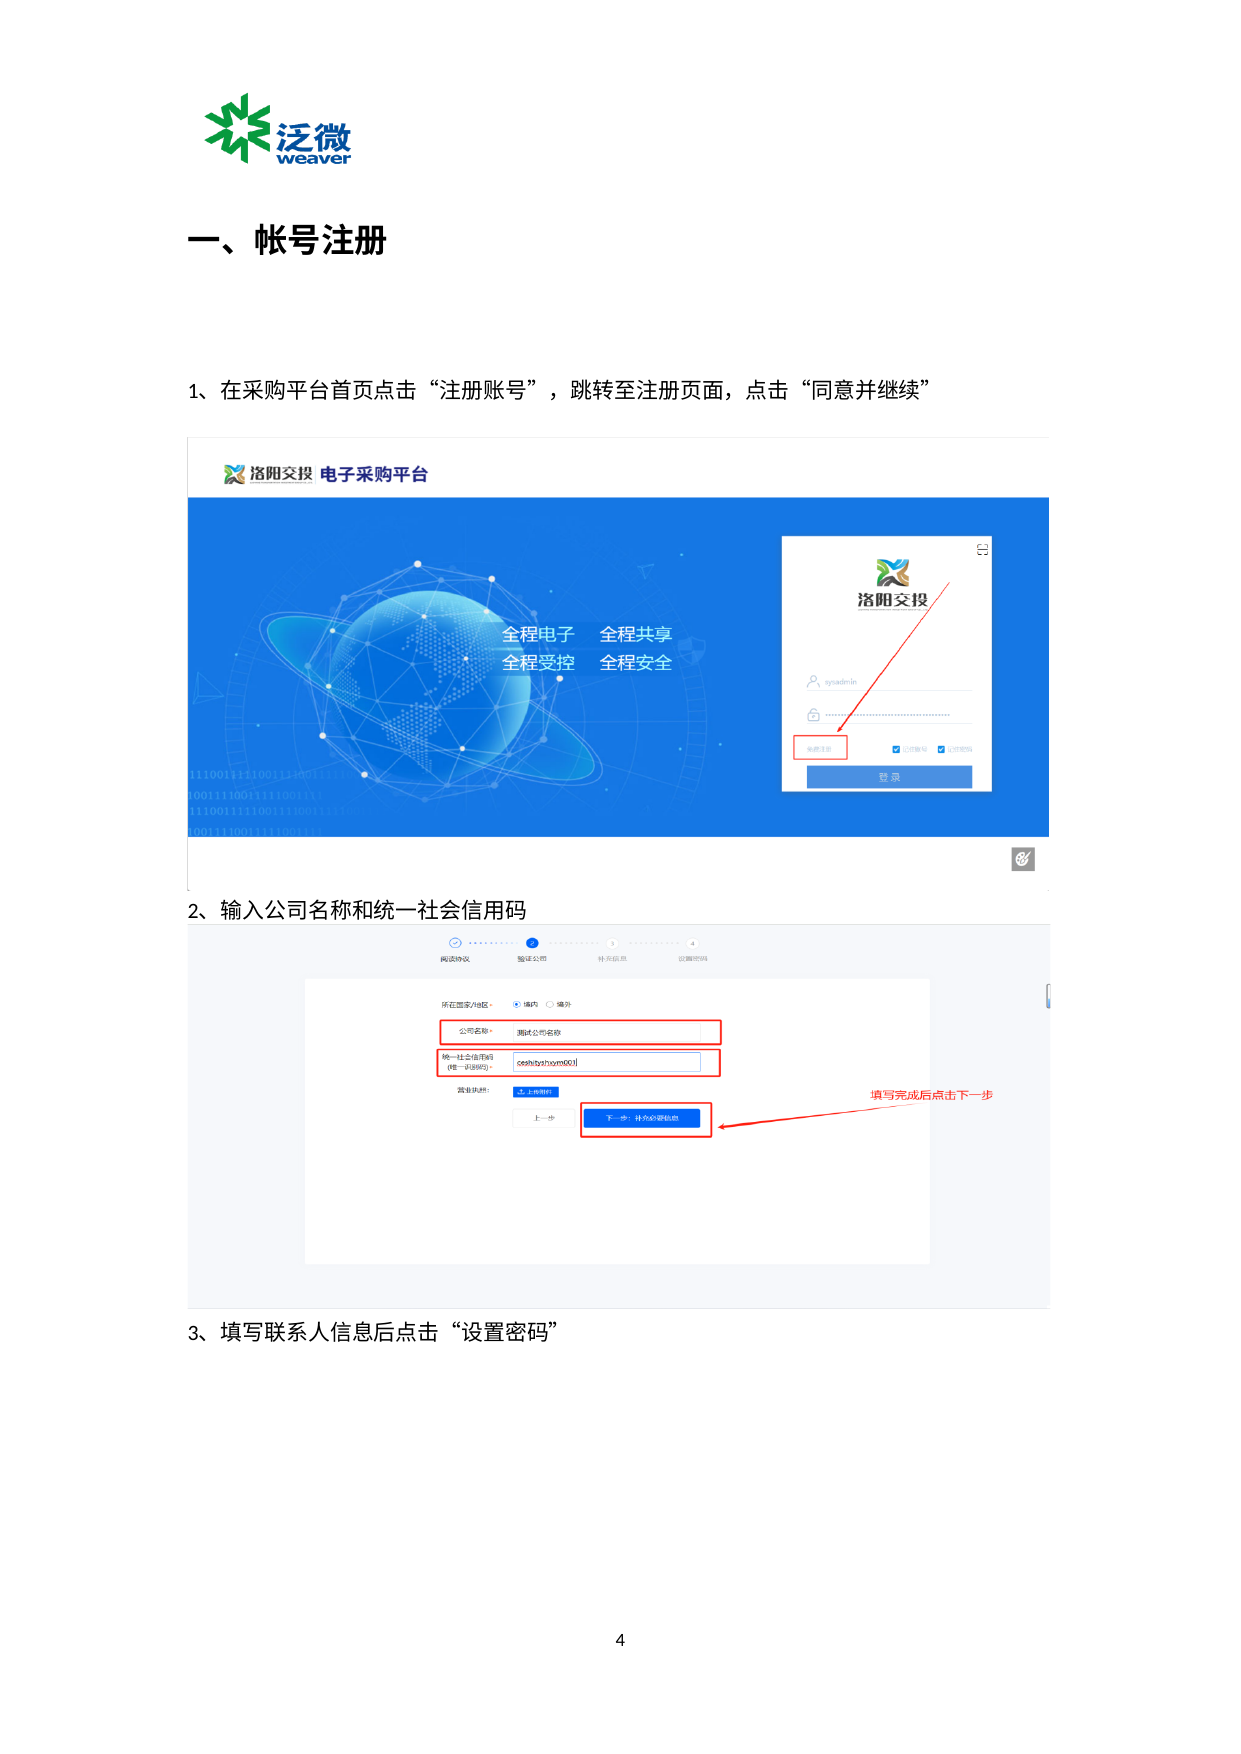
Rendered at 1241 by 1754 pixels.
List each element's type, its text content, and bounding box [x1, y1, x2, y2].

list 3、填写联系人信息后点击“设置密码” [187, 1315, 1053, 1347]
picture [187, 924, 1051, 1309]
list 1、在采购平台首页点击“注册账号”，跳转至注册页面，点击“同意并继续” [187, 372, 1053, 405]
picture [187, 437, 1049, 891]
subtitle 帐号注册 [187, 205, 1053, 270]
list 2、输入公司名称和统一社会信用码 [187, 892, 1053, 925]
picture [187, 88, 378, 166]
